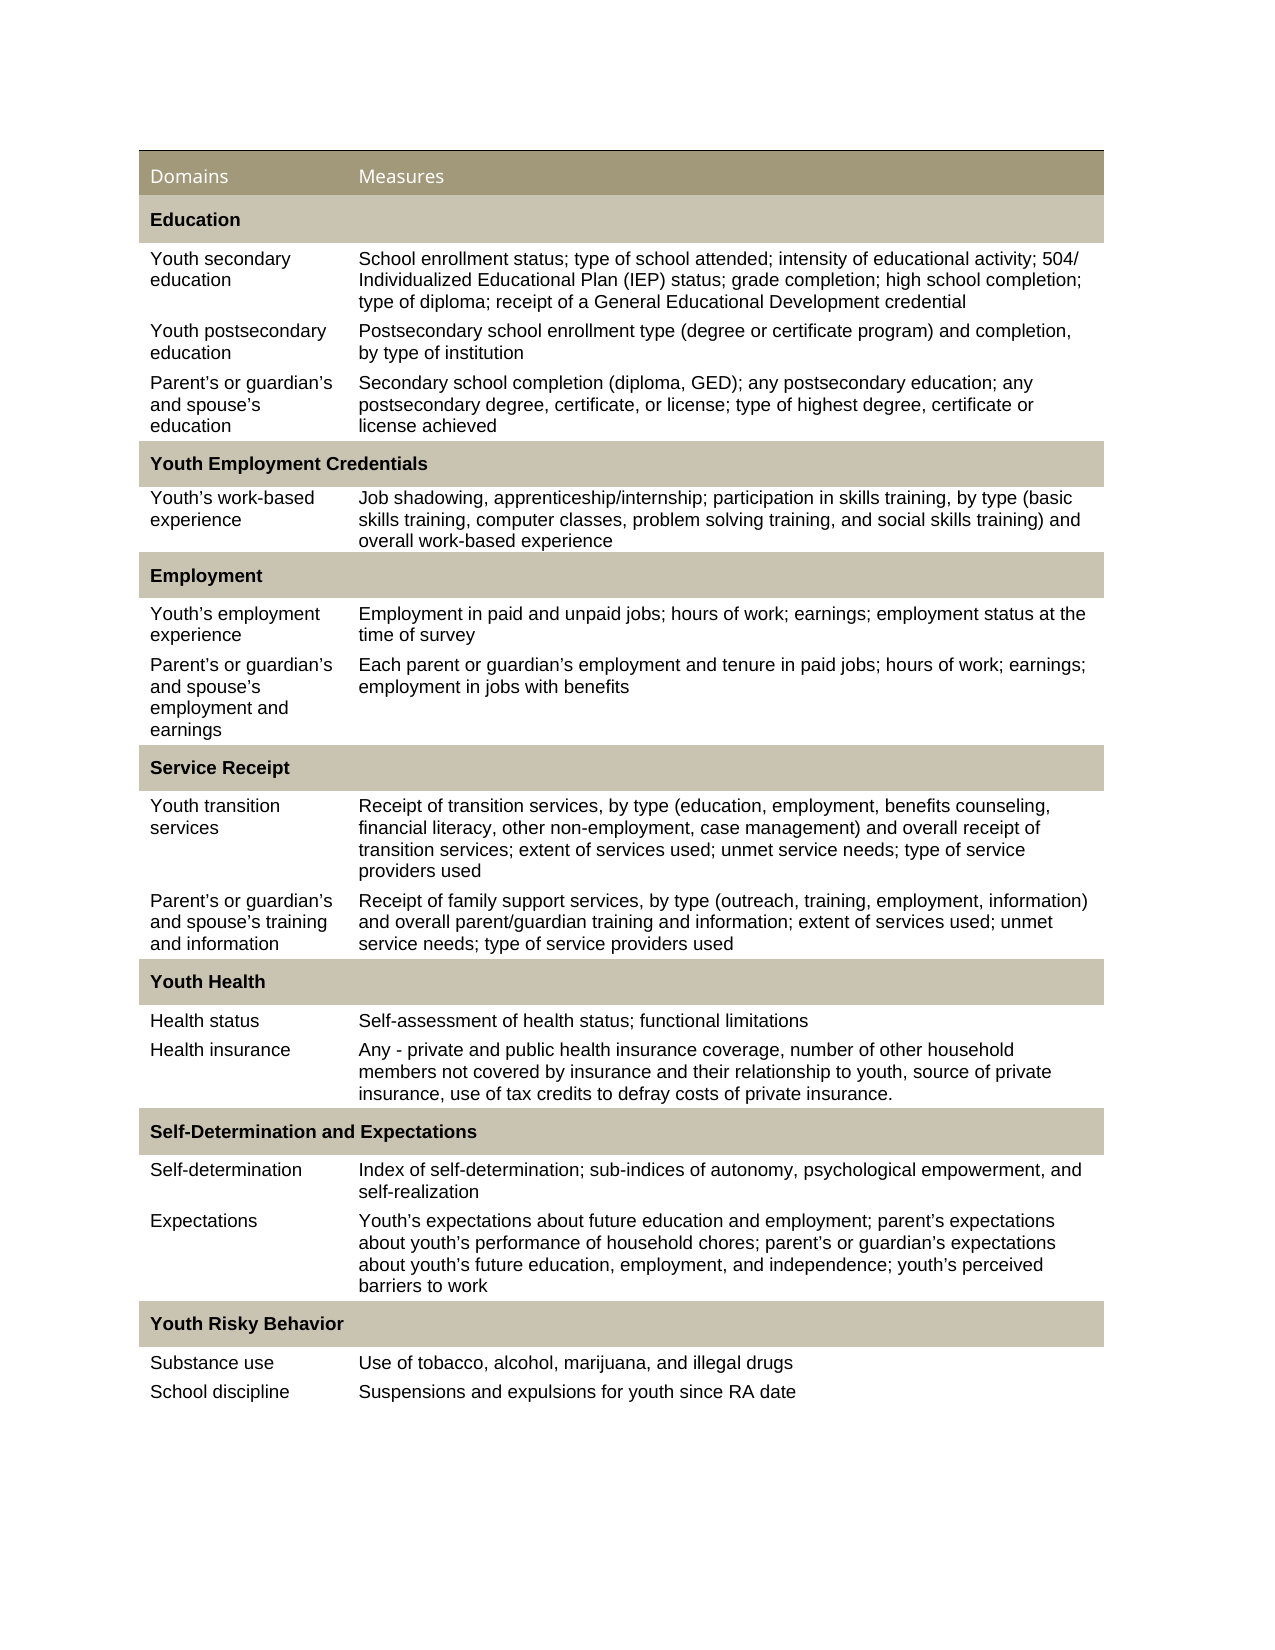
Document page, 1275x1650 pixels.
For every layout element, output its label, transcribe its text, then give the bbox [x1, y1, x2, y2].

table_cell Receipt of transition services, by type (education, employment, benefits counseling, financial literacy, other non-employment, case management) and overall receipt of transition services; extent of services used; unmet service needs; type of service providers used [347, 791, 1104, 886]
table_cell Health insurance [139, 1035, 347, 1108]
table_cell School discipline [139, 1377, 347, 1407]
table_cell Expectations [139, 1206, 347, 1301]
table_cell Each parent or guardian’s employment and tenure in paid jobs; hours of work; earnings; employment in jobs with benefits [347, 650, 1104, 744]
table_cell Education [139, 195, 1104, 243]
table_header Domains [139, 151, 347, 195]
table_cell Suspensions and expulsions for youth since RA date [347, 1377, 1104, 1407]
table_cell Parent’s or guardian’s and spouse’s employment and earnings [139, 650, 347, 744]
table_cell Receipt of family support services, by type (outreach, training, employment, information) and overall parent/guardian training and information; extent of services used; unmet service needs; type of service providers used [347, 886, 1104, 959]
table_cell Use of tobacco, alcohol, marijuana, and illegal drugs [347, 1347, 1104, 1377]
table_cell Youth’s expectations about future education and employment; parent’s expectations about youth’s performance of household chores; parent’s or guardian’s expectations about youth’s future education, employment, and independence; youth’s perceived barriers to work [347, 1206, 1104, 1301]
table_cell Self-determination [139, 1155, 347, 1206]
table_cell Youth postsecondary education [139, 316, 347, 368]
table_cell Youth’s work-based experience [139, 487, 347, 552]
table_cell Youth’s employment experience [139, 599, 347, 650]
table_cell Youth transition services [139, 791, 347, 886]
table_cell Youth Risky Behavior [139, 1301, 1104, 1347]
table_cell Service Receipt [139, 745, 1104, 791]
table_cell Secondary school completion (diploma, GED); any postsecondary education; any postsecondary degree, certificate, or license; type of highest degree, certificate or license achieved [347, 368, 1104, 441]
table_cell Youth secondary education [139, 243, 347, 316]
table_cell Job shadowing, apprenticeship/internship; participation in skills training, by type (basic skills training, computer classes, problem solving training, and social skills training) and overall work-based experience [347, 487, 1104, 552]
table_cell Postsecondary school enrollment type (degree or certificate program) and completion, by type of institution [347, 316, 1104, 368]
table_cell Self-assessment of health status; functional limitations [347, 1005, 1104, 1035]
table_cell School enrollment status; type of school attended; intensity of educational activity; 504/ Individualized Educational Plan (IEP) status; grade completion; high school completion; type of diploma; receipt of a General Educational Development credential [347, 243, 1104, 316]
table_cell Any - private and public health insurance coverage, number of other household members not covered by insurance and their relationship to youth, source of private insurance, use of tax credits to defray costs of private insurance. [347, 1035, 1104, 1108]
table_cell Youth Employment Credentials [139, 441, 1104, 487]
table_cell Self-Determination and Expectations [139, 1108, 1104, 1155]
table_cell Employment [139, 552, 1104, 598]
table_cell Index of self-determination; sub-indices of autonomy, psychological empowerment, and self-realization [347, 1155, 1104, 1206]
table_cell Employment in paid and unpaid jobs; hours of work; earnings; employment status at the time of survey [347, 599, 1104, 650]
table_header Measures [347, 151, 1104, 195]
table_cell Parent’s or guardian’s and spouse’s training and information [139, 886, 347, 959]
table_cell Youth Health [139, 959, 1104, 1005]
table_cell Health status [139, 1005, 347, 1035]
table_cell Substance use [139, 1347, 347, 1377]
table_cell Parent’s or guardian’s and spouse’s education [139, 368, 347, 441]
